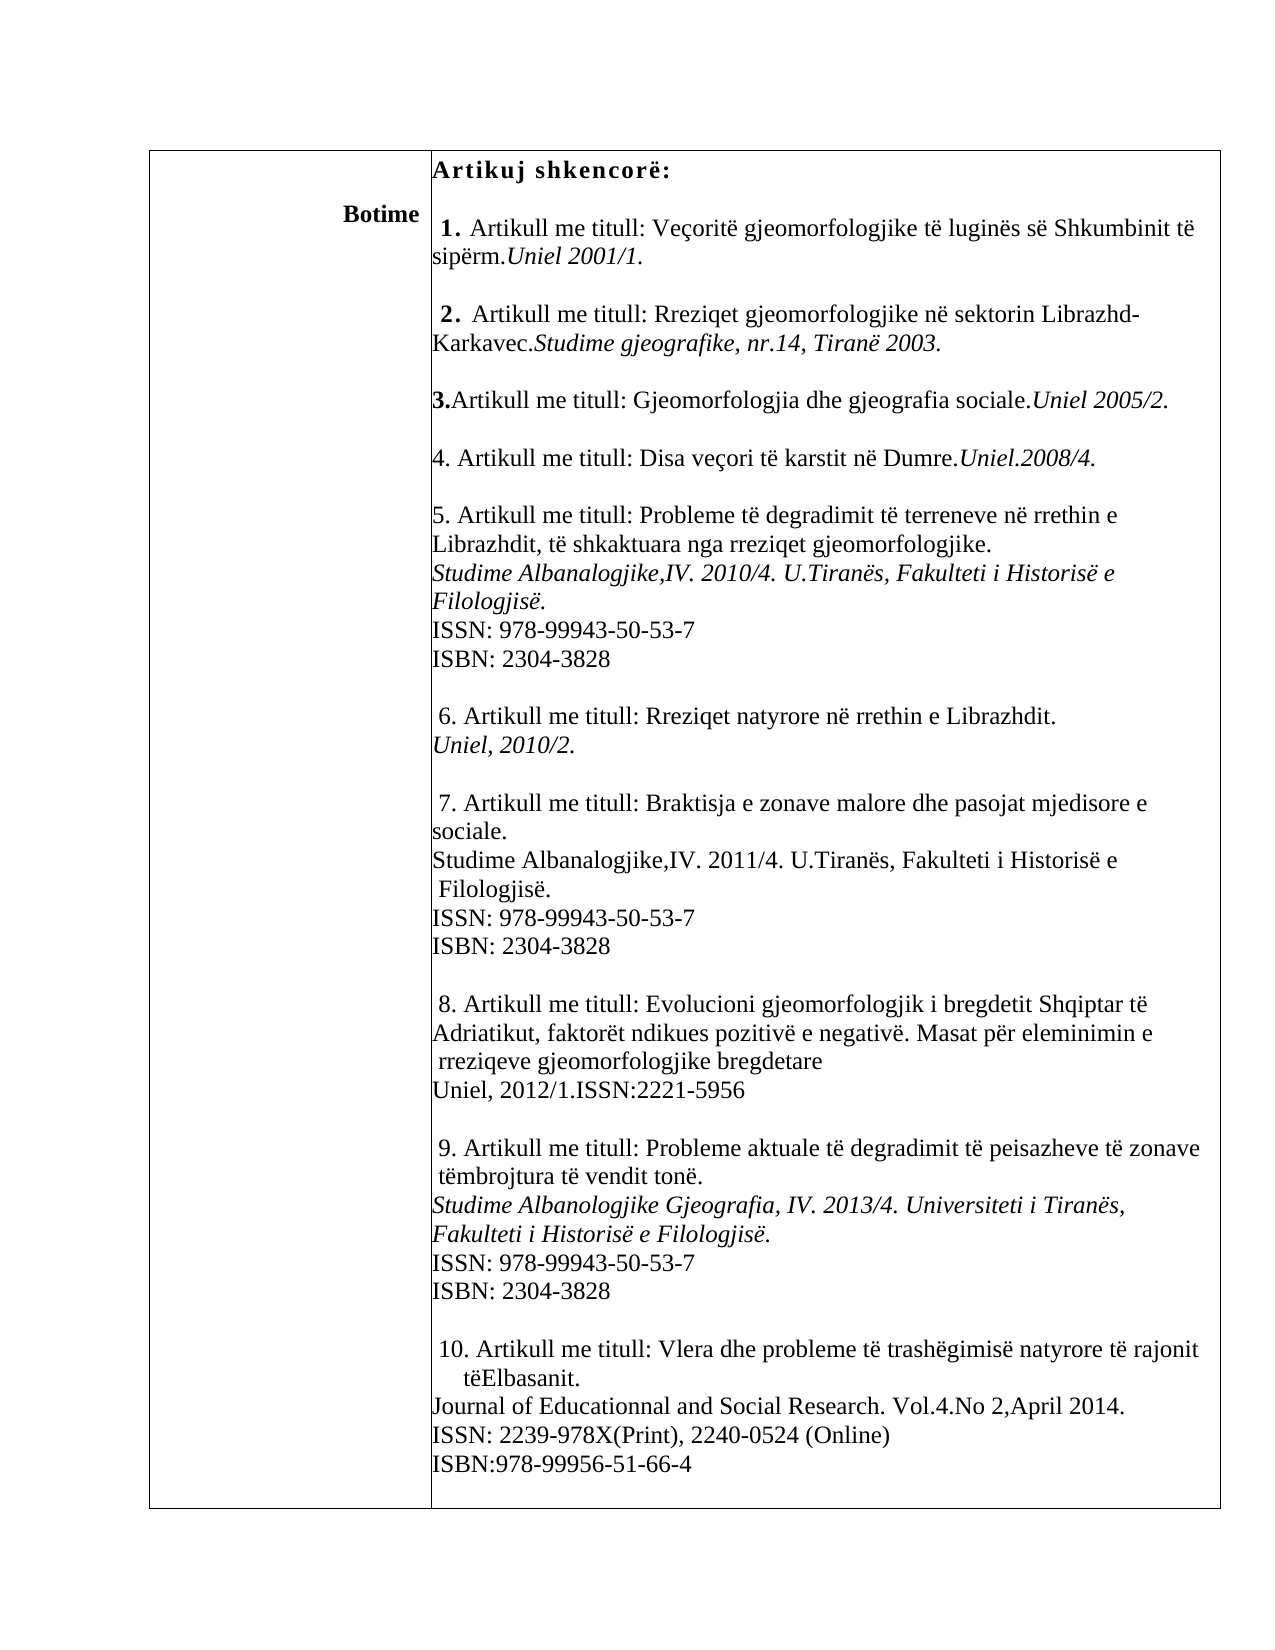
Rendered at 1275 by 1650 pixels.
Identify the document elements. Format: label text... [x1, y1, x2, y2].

table_cell Botime [150, 151, 431, 1508]
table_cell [432, 151, 1220, 1508]
